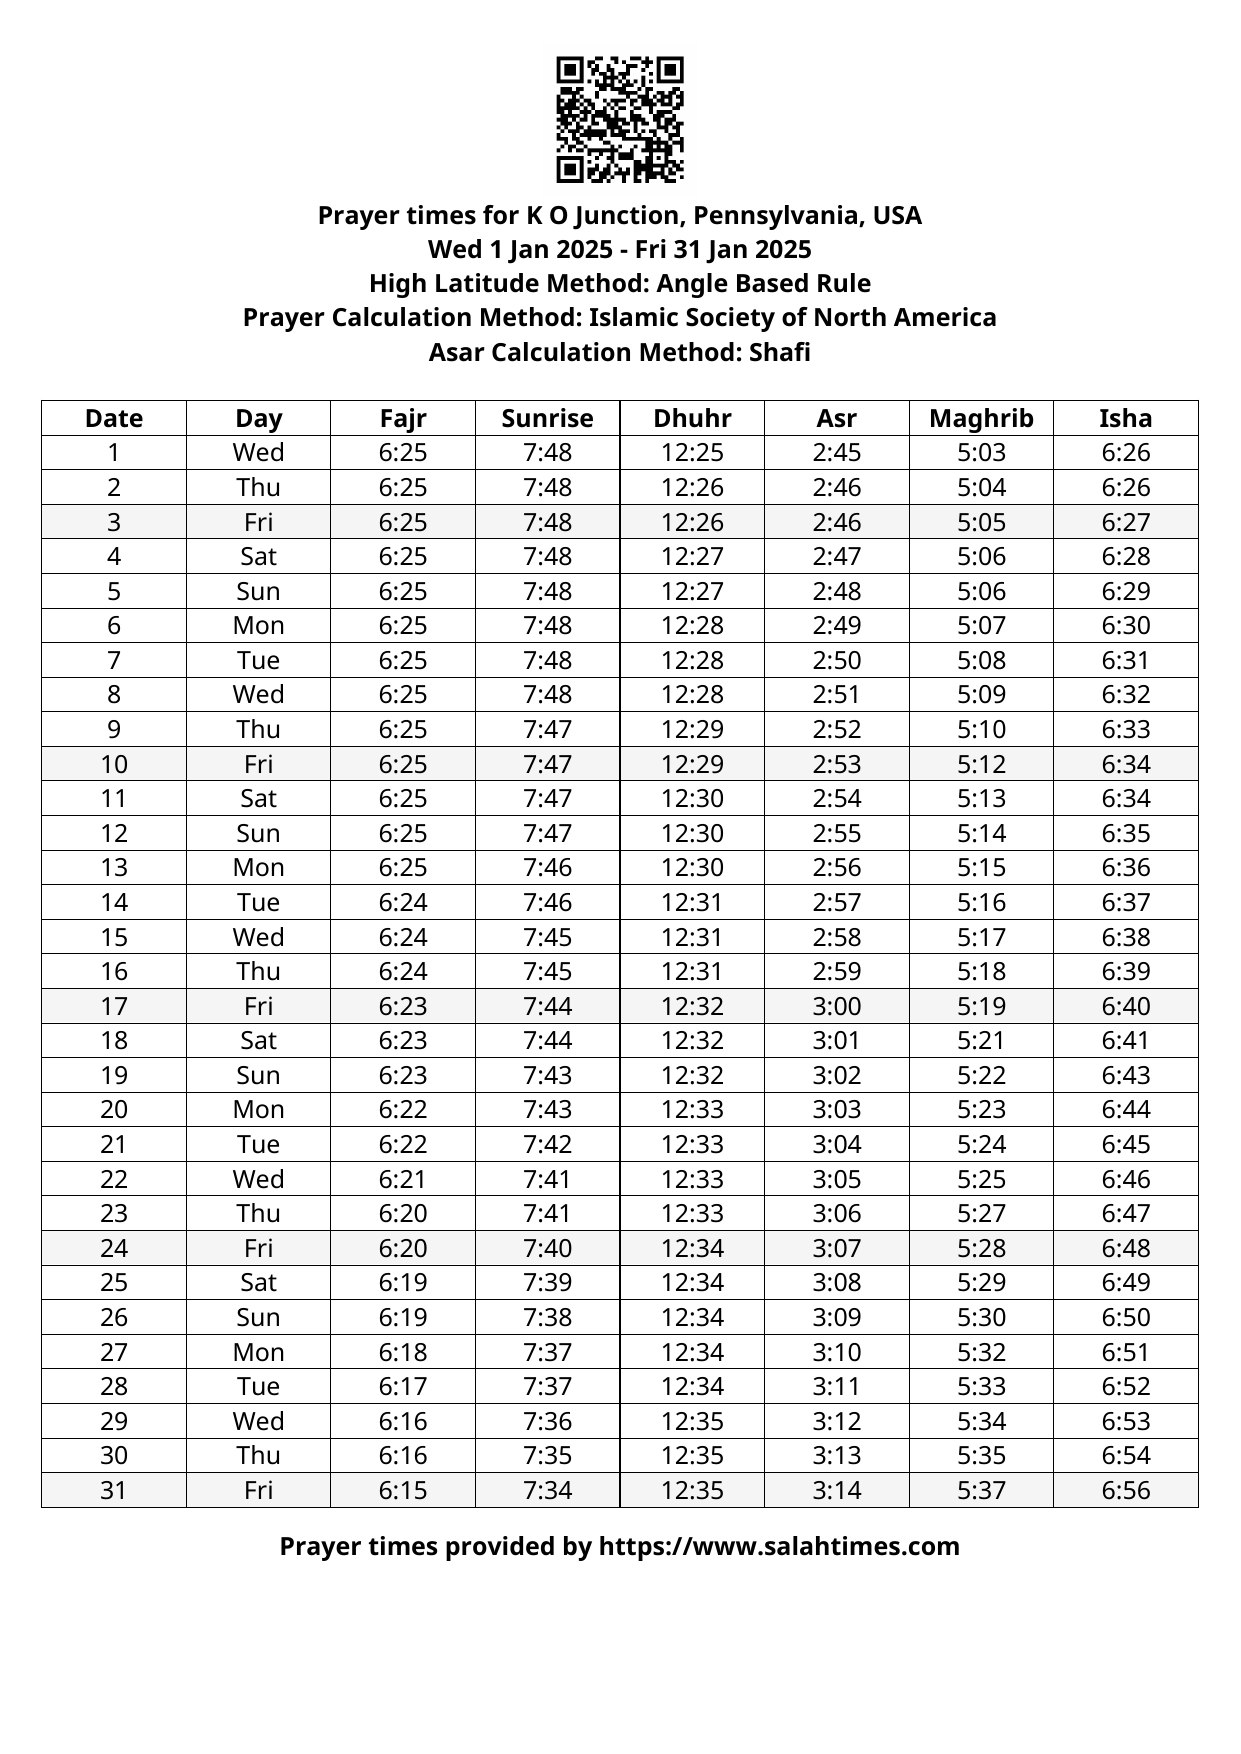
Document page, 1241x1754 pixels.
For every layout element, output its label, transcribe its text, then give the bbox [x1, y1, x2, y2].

table_cell 5:14 [910, 816, 1053, 849]
table_cell 12:35 [621, 1473, 764, 1507]
table_cell 7:41 [476, 1162, 619, 1195]
table_cell 6 [42, 609, 186, 642]
table_cell 5:10 [910, 712, 1053, 746]
table_cell 6:28 [1054, 539, 1198, 573]
table_cell 7:45 [476, 954, 619, 988]
table_cell 6:54 [1054, 1439, 1198, 1472]
table_cell 7:42 [476, 1127, 619, 1161]
table_cell 5:28 [910, 1231, 1053, 1264]
table_cell 7:40 [476, 1231, 619, 1264]
table_cell 5:22 [910, 1058, 1053, 1092]
table_cell 6:51 [1054, 1335, 1198, 1368]
table_cell 12:33 [621, 1196, 764, 1230]
table_cell 6:34 [1054, 747, 1198, 780]
table_cell 17 [42, 989, 186, 1022]
table_header Maghrib [910, 401, 1053, 434]
table_cell 5:23 [910, 1093, 1053, 1126]
table_cell 11 [42, 781, 186, 815]
table_cell 29 [42, 1404, 186, 1437]
table_cell 12:29 [621, 747, 764, 780]
table_cell Sat [187, 1266, 330, 1299]
table_cell 6:32 [1054, 678, 1198, 711]
table_cell 12:31 [621, 954, 764, 988]
table_cell 6:16 [331, 1439, 475, 1472]
table_cell 12:27 [621, 574, 764, 607]
table_cell 2:46 [765, 505, 909, 538]
table_cell 12:34 [621, 1369, 764, 1403]
text Asar Calculation Method: Shafi [42, 334, 1198, 368]
table_cell 6:46 [1054, 1162, 1198, 1195]
table_cell 7:37 [476, 1335, 619, 1368]
table_cell 6:23 [331, 1058, 475, 1092]
table_cell 14 [42, 885, 186, 919]
table_cell 2:52 [765, 712, 909, 746]
table_cell 12:33 [621, 1093, 764, 1126]
table_cell 7:45 [476, 920, 619, 953]
table_cell 6:52 [1054, 1369, 1198, 1403]
table_cell 5:24 [910, 1127, 1053, 1161]
table_cell 12:34 [621, 1300, 764, 1334]
table_cell 5 [42, 574, 186, 607]
table_cell 5:16 [910, 885, 1053, 919]
table_cell 6:19 [331, 1266, 475, 1299]
table_cell 2:50 [765, 643, 909, 677]
table_cell Thu [187, 1196, 330, 1230]
table_cell 6:33 [1054, 712, 1198, 746]
table_cell 6:48 [1054, 1231, 1198, 1264]
table_cell 5:37 [910, 1473, 1053, 1507]
table_cell 12:29 [621, 712, 764, 746]
table_cell 12:33 [621, 1127, 764, 1161]
table_cell 5:07 [910, 609, 1053, 642]
table_cell 6:24 [331, 920, 475, 953]
table_cell 3:02 [765, 1058, 909, 1092]
table_cell 3:09 [765, 1300, 909, 1334]
table_cell 2:59 [765, 954, 909, 988]
table_cell 2:45 [765, 436, 909, 469]
table_cell 12:30 [621, 816, 764, 849]
table_cell Sat [187, 781, 330, 815]
table_cell 2:55 [765, 816, 909, 849]
table_cell 7:48 [476, 539, 619, 573]
table_cell 5:25 [910, 1162, 1053, 1195]
table_cell Thu [187, 1439, 330, 1472]
table_cell 26 [42, 1300, 186, 1334]
table_cell 5:34 [910, 1404, 1053, 1437]
table_cell 12:30 [621, 781, 764, 815]
table_cell 6:25 [331, 712, 475, 746]
table_cell 7:44 [476, 1024, 619, 1057]
table_cell 6:21 [331, 1162, 475, 1195]
table_cell 12:35 [621, 1404, 764, 1437]
table_cell 12:26 [621, 505, 764, 538]
table_cell 6:25 [331, 609, 475, 642]
table_header Dhuhr [621, 401, 764, 434]
table_cell 5:15 [910, 851, 1053, 884]
table_cell Tue [187, 1127, 330, 1161]
table_cell 2:53 [765, 747, 909, 780]
table_cell 6:24 [331, 954, 475, 988]
table_cell 3:05 [765, 1162, 909, 1195]
table_cell Mon [187, 609, 330, 642]
table_cell 5:30 [910, 1300, 1053, 1334]
table_cell 5:18 [910, 954, 1053, 988]
table_cell 7:39 [476, 1266, 619, 1299]
table_cell 2:58 [765, 920, 909, 953]
table_header Isha [1054, 401, 1198, 434]
table_cell 25 [42, 1266, 186, 1299]
table_cell Tue [187, 643, 330, 677]
table_cell 6:50 [1054, 1300, 1198, 1334]
table_cell 7:43 [476, 1093, 619, 1126]
table_cell 6:20 [331, 1196, 475, 1230]
table_header Sunrise [476, 401, 619, 434]
table_cell Wed [187, 920, 330, 953]
table_cell 3:06 [765, 1196, 909, 1230]
table_cell 6:26 [1054, 470, 1198, 504]
table_cell 2:47 [765, 539, 909, 573]
table_cell Wed [187, 678, 330, 711]
table_cell 6:25 [331, 816, 475, 849]
table_cell 12 [42, 816, 186, 849]
table_cell 6:53 [1054, 1404, 1198, 1437]
table_cell 3:00 [765, 989, 909, 1022]
table_cell 6:25 [331, 643, 475, 677]
table_cell 3:08 [765, 1266, 909, 1299]
table_cell 5:06 [910, 539, 1053, 573]
table_header Fajr [331, 401, 475, 434]
table_cell 6:29 [1054, 574, 1198, 607]
table_cell 5:29 [910, 1266, 1053, 1299]
table_cell 6:43 [1054, 1058, 1198, 1092]
table_cell 6:25 [331, 747, 475, 780]
table_cell 6:49 [1054, 1266, 1198, 1299]
table_cell 7:43 [476, 1058, 619, 1092]
table_cell 7:37 [476, 1369, 619, 1403]
table_cell Fri [187, 1473, 330, 1507]
table_cell 21 [42, 1127, 186, 1161]
table_cell Thu [187, 954, 330, 988]
text Prayer Calculation Method: Islamic Society of North America [42, 300, 1198, 334]
table_cell 3:10 [765, 1335, 909, 1368]
table_cell Thu [187, 712, 330, 746]
table_cell Wed [187, 1404, 330, 1437]
text Prayer times for K O Junction, Pennsylvania, USA [42, 198, 1198, 232]
table_cell 2:56 [765, 851, 909, 884]
table_cell Mon [187, 1093, 330, 1126]
table_cell 12:28 [621, 678, 764, 711]
table_cell 6:37 [1054, 885, 1198, 919]
table_header Day [187, 401, 330, 434]
table_cell 6:26 [1054, 436, 1198, 469]
table_cell 6:19 [331, 1300, 475, 1334]
table_cell 6:41 [1054, 1024, 1198, 1057]
table_cell 12:31 [621, 920, 764, 953]
text Prayer times provided by https://www.salahtimes.com [42, 1528, 1198, 1563]
table_cell 7:48 [476, 436, 619, 469]
table_cell 6:25 [331, 539, 475, 573]
table_cell 6:27 [1054, 505, 1198, 538]
table_cell 23 [42, 1196, 186, 1230]
table_cell 20 [42, 1093, 186, 1126]
table_cell 1 [42, 436, 186, 469]
table_cell Sat [187, 539, 330, 573]
table_cell 12:30 [621, 851, 764, 884]
table_cell 10 [42, 747, 186, 780]
table_cell Fri [187, 747, 330, 780]
table_cell 6:17 [331, 1369, 475, 1403]
table_cell Mon [187, 851, 330, 884]
table_cell 7:44 [476, 989, 619, 1022]
table_cell 3:13 [765, 1439, 909, 1472]
table_cell 19 [42, 1058, 186, 1092]
table_cell Mon [187, 1335, 330, 1368]
table_cell 12:25 [621, 436, 764, 469]
table_cell 6:31 [1054, 643, 1198, 677]
table_cell 12:28 [621, 609, 764, 642]
table_cell 6:40 [1054, 989, 1198, 1022]
table_cell 27 [42, 1335, 186, 1368]
table_cell 6:35 [1054, 816, 1198, 849]
table_cell 7:47 [476, 816, 619, 849]
table_cell 5:05 [910, 505, 1053, 538]
table_cell 22 [42, 1162, 186, 1195]
table_cell 24 [42, 1231, 186, 1264]
table_cell 6:22 [331, 1127, 475, 1161]
table_cell 3:11 [765, 1369, 909, 1403]
table_cell Tue [187, 885, 330, 919]
table_cell Sun [187, 574, 330, 607]
table_cell 2:46 [765, 470, 909, 504]
table_cell 12:31 [621, 885, 764, 919]
table_cell 7:48 [476, 643, 619, 677]
table_cell 3:01 [765, 1024, 909, 1057]
table_cell 6:44 [1054, 1093, 1198, 1126]
table_cell 16 [42, 954, 186, 988]
table_cell 2:54 [765, 781, 909, 815]
table_cell 4 [42, 539, 186, 573]
table_cell 6:36 [1054, 851, 1198, 884]
table_cell 12:28 [621, 643, 764, 677]
table_cell Fri [187, 1231, 330, 1264]
table_cell 5:13 [910, 781, 1053, 815]
table_cell 30 [42, 1439, 186, 1472]
table_cell Sat [187, 1024, 330, 1057]
table_cell 6:34 [1054, 781, 1198, 815]
table_cell 5:33 [910, 1369, 1053, 1403]
table_header Date [42, 401, 186, 434]
table_cell 31 [42, 1473, 186, 1507]
table_cell 6:45 [1054, 1127, 1198, 1161]
table_cell 6:25 [331, 851, 475, 884]
table_cell 7:48 [476, 505, 619, 538]
table_cell 7:48 [476, 609, 619, 642]
table_cell 2 [42, 470, 186, 504]
table_cell 6:47 [1054, 1196, 1198, 1230]
table_cell 6:22 [331, 1093, 475, 1126]
table_cell 5:04 [910, 470, 1053, 504]
picture [542, 41, 699, 198]
table_cell 6:15 [331, 1473, 475, 1507]
table_cell 3:03 [765, 1093, 909, 1126]
table_cell 7:47 [476, 747, 619, 780]
table_cell 7:41 [476, 1196, 619, 1230]
table_cell 5:03 [910, 436, 1053, 469]
table_cell 5:32 [910, 1335, 1053, 1368]
table_cell 6:30 [1054, 609, 1198, 642]
table_cell 6:20 [331, 1231, 475, 1264]
table_cell 12:26 [621, 470, 764, 504]
table_cell 12:27 [621, 539, 764, 573]
table_cell 6:39 [1054, 954, 1198, 988]
table_cell 5:08 [910, 643, 1053, 677]
table_cell 5:21 [910, 1024, 1053, 1057]
table_cell 3:07 [765, 1231, 909, 1264]
table_cell 9 [42, 712, 186, 746]
table_cell 12:34 [621, 1231, 764, 1264]
table_cell 7:48 [476, 574, 619, 607]
table_cell 7 [42, 643, 186, 677]
table_cell 3:14 [765, 1473, 909, 1507]
table_cell 6:25 [331, 574, 475, 607]
table_cell 18 [42, 1024, 186, 1057]
table_cell 2:48 [765, 574, 909, 607]
table_cell 12:32 [621, 1058, 764, 1092]
table_cell 6:25 [331, 436, 475, 469]
text High Latitude Method: Angle Based Rule [42, 266, 1198, 300]
table_cell 6:18 [331, 1335, 475, 1368]
table_cell 28 [42, 1369, 186, 1403]
table_cell 7:48 [476, 470, 619, 504]
table_cell 7:47 [476, 781, 619, 815]
table_cell Fri [187, 505, 330, 538]
table_cell 15 [42, 920, 186, 953]
table_cell 6:24 [331, 885, 475, 919]
table_cell 12:35 [621, 1439, 764, 1472]
table_cell 2:49 [765, 609, 909, 642]
table_cell 6:16 [331, 1404, 475, 1437]
table_cell 12:32 [621, 1024, 764, 1057]
table_cell 3 [42, 505, 186, 538]
table_cell Sun [187, 1058, 330, 1092]
table_cell 8 [42, 678, 186, 711]
table_cell Tue [187, 1369, 330, 1403]
table_cell 6:23 [331, 989, 475, 1022]
table_cell 12:32 [621, 989, 764, 1022]
table_cell 13 [42, 851, 186, 884]
table_cell 7:36 [476, 1404, 619, 1437]
table_cell 2:51 [765, 678, 909, 711]
table_cell Wed [187, 1162, 330, 1195]
table_header Asr [765, 401, 909, 434]
table_cell 6:23 [331, 1024, 475, 1057]
table_cell Thu [187, 470, 330, 504]
table_cell 5:12 [910, 747, 1053, 780]
table_cell Wed [187, 436, 330, 469]
text Wed 1 Jan 2025 - Fri 31 Jan 2025 [42, 232, 1198, 266]
table_cell 5:17 [910, 920, 1053, 953]
table_cell Sun [187, 1300, 330, 1334]
table_cell 12:34 [621, 1335, 764, 1368]
table_cell 6:56 [1054, 1473, 1198, 1507]
table_cell 7:34 [476, 1473, 619, 1507]
table_cell Sun [187, 816, 330, 849]
table_cell 7:35 [476, 1439, 619, 1472]
table_cell 12:33 [621, 1162, 764, 1195]
table_cell 7:46 [476, 851, 619, 884]
table_cell 12:34 [621, 1266, 764, 1299]
table_cell 3:04 [765, 1127, 909, 1161]
table_cell 3:12 [765, 1404, 909, 1437]
table_cell 5:27 [910, 1196, 1053, 1230]
table_cell 6:38 [1054, 920, 1198, 953]
table_cell Fri [187, 989, 330, 1022]
table_cell 6:25 [331, 678, 475, 711]
table_cell 7:46 [476, 885, 619, 919]
table_cell 5:35 [910, 1439, 1053, 1472]
table_cell 7:47 [476, 712, 619, 746]
table_cell 5:19 [910, 989, 1053, 1022]
table_cell 7:48 [476, 678, 619, 711]
table_cell 6:25 [331, 470, 475, 504]
table_cell 6:25 [331, 505, 475, 538]
table_cell 7:38 [476, 1300, 619, 1334]
table_cell 6:25 [331, 781, 475, 815]
table_cell 5:06 [910, 574, 1053, 607]
table_cell 2:57 [765, 885, 909, 919]
table_cell 5:09 [910, 678, 1053, 711]
